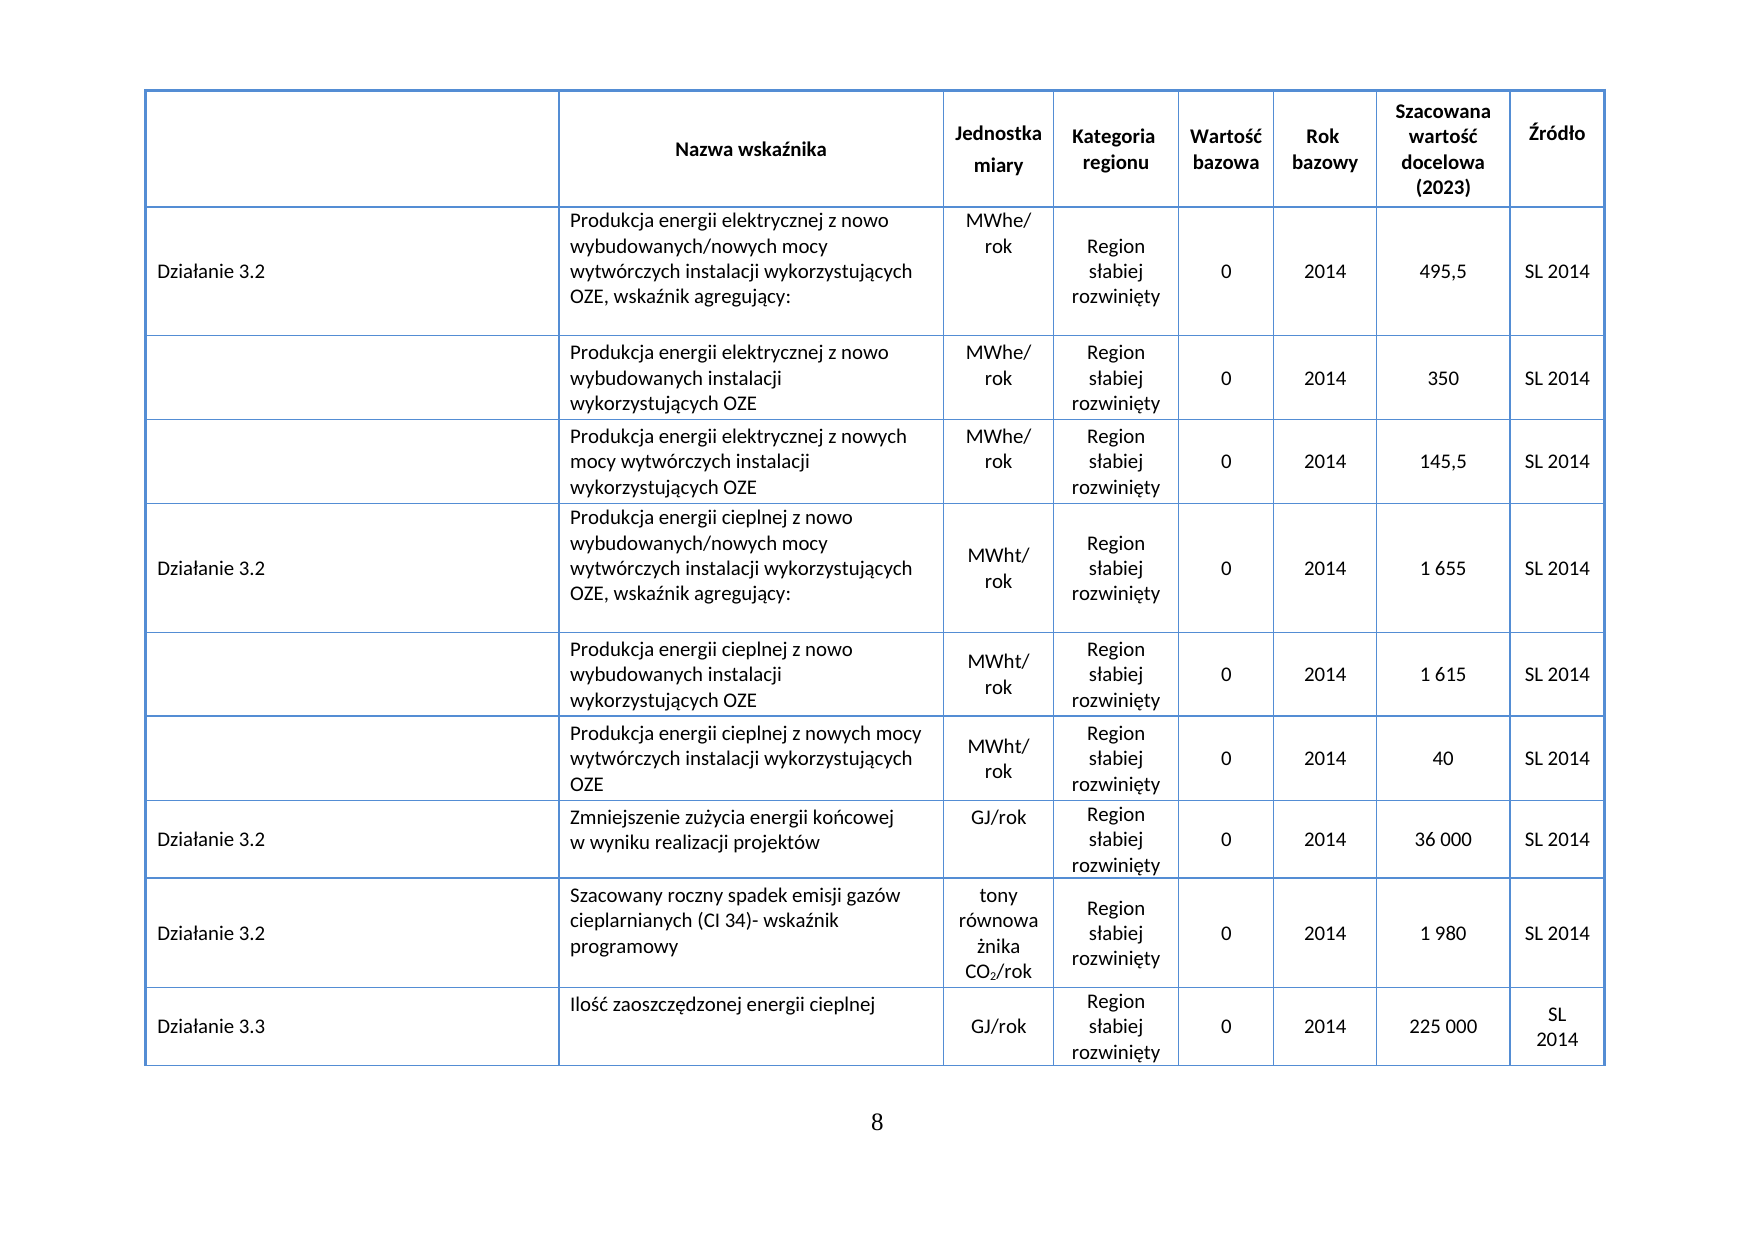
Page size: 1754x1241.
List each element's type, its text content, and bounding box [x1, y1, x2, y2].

table_cell 0 [1179, 336, 1273, 419]
table_cell Region słabiej rozwinięty [1054, 717, 1178, 799]
table_cell [147, 336, 558, 419]
table_cell MWht/rok [944, 717, 1053, 799]
table_cell MWhe/rok [944, 208, 1053, 334]
table_cell 0 [1179, 208, 1273, 334]
table_cell 2014 [1274, 801, 1376, 877]
table_cell tony równoważnika CO2/rok [944, 879, 1053, 987]
table_cell SL 2014 [1511, 420, 1603, 503]
table_cell 36 000 [1377, 801, 1509, 877]
table_cell Działanie 3.2 [147, 879, 558, 987]
table_cell 1 615 [1377, 633, 1509, 715]
table_cell Działanie 3.2 [147, 208, 558, 334]
table_cell Działanie 3.2 [147, 801, 558, 877]
table_cell 2014 [1274, 717, 1376, 799]
table_cell 0 [1179, 504, 1273, 631]
table_cell 1 655 [1377, 504, 1509, 631]
table_cell 2014 [1274, 208, 1376, 334]
table_cell Region słabiej rozwinięty [1054, 504, 1178, 631]
table_cell GJ/rok [944, 801, 1053, 877]
table_cell Produkcja energii cieplnej z nowo wybudowanych instalacji wykorzystujących OZE [560, 633, 943, 715]
table_cell Produkcja energii elektrycznej z nowo wybudowanych/nowych mocy wytwórczych instalacji wykorzystujących OZE, wskaźnik agregujący: [560, 208, 943, 334]
table_cell Produkcja energii cieplnej z nowo wybudowanych/nowych mocy wytwórczych instalacji wykorzystujących OZE, wskaźnik agregujący: [560, 504, 943, 631]
table_cell 2014 [1274, 420, 1376, 503]
table_cell MWhe/rok [944, 336, 1053, 419]
table_cell 2014 [1274, 879, 1376, 987]
table_cell 2014 [1274, 504, 1376, 631]
table_cell SL 2014 [1511, 988, 1603, 1064]
table_cell 0 [1179, 988, 1273, 1064]
table_cell Zmniejszenie zużycia energii końcowej w wyniku realizacji projektów [560, 801, 943, 877]
table_cell Produkcja energii elektrycznej z nowych mocy wytwórczych instalacji wykorzystujących OZE [560, 420, 943, 503]
table_cell 0 [1179, 879, 1273, 987]
table_cell Region słabiej rozwinięty [1054, 988, 1178, 1064]
table_cell [147, 717, 558, 799]
table_header Szacowana wartość docelowa (2023) [1377, 92, 1509, 206]
table_header Źródło [1511, 92, 1603, 206]
table_cell Ilość zaoszczędzonej energii cieplnej [560, 988, 943, 1064]
table_cell 2014 [1274, 633, 1376, 715]
table_cell [147, 633, 558, 715]
table_header Kategoria regionu [1054, 92, 1178, 206]
table_header Nazwa wskaźnika [560, 92, 943, 206]
table_cell 350 [1377, 336, 1509, 419]
table_cell 1 980 [1377, 879, 1509, 987]
table_cell [147, 420, 558, 503]
table_cell SL 2014 [1511, 336, 1603, 419]
table_cell MWht/rok [944, 633, 1053, 715]
table_cell SL 2014 [1511, 717, 1603, 799]
table_cell SL 2014 [1511, 504, 1603, 631]
table_cell Szacowany roczny spadek emisji gazów cieplarnianych (CI 34)- wskaźnik programowy [560, 879, 943, 987]
table_cell Produkcja energii cieplnej z nowych mocy wytwórczych instalacji wykorzystujących OZE [560, 717, 943, 799]
table_cell Region słabiej rozwinięty [1054, 336, 1178, 419]
table_cell SL 2014 [1511, 879, 1603, 987]
table_cell MWhe/rok [944, 420, 1053, 503]
table_cell Działanie 3.3 [147, 988, 558, 1064]
table_cell Region słabiej rozwinięty [1054, 208, 1178, 334]
table_cell 145,5 [1377, 420, 1509, 503]
table_cell 225 000 [1377, 988, 1509, 1064]
table_cell SL 2014 [1511, 633, 1603, 715]
table_cell 40 [1377, 717, 1509, 799]
table_cell 0 [1179, 633, 1273, 715]
table_cell Produkcja energii elektrycznej z nowo wybudowanych instalacji wykorzystujących OZE [560, 336, 943, 419]
table_header [147, 92, 558, 206]
table_cell Region słabiej rozwinięty [1054, 801, 1178, 877]
table_header Wartość bazowa [1179, 92, 1273, 206]
table_cell GJ/rok [944, 988, 1053, 1064]
table_cell 495,5 [1377, 208, 1509, 334]
table_cell SL 2014 [1511, 208, 1603, 334]
table_cell Region słabiej rozwinięty [1054, 879, 1178, 987]
table_cell 0 [1179, 801, 1273, 877]
table_cell 0 [1179, 717, 1273, 799]
table_cell Działanie 3.2 [147, 504, 558, 631]
table_cell Region słabiej rozwinięty [1054, 420, 1178, 503]
table_cell 2014 [1274, 988, 1376, 1064]
table_cell Region słabiej rozwinięty [1054, 633, 1178, 715]
table_cell 0 [1179, 420, 1273, 503]
table_cell MWht/rok [944, 504, 1053, 631]
table_header Rok bazowy [1274, 92, 1376, 206]
table_cell SL 2014 [1511, 801, 1603, 877]
table_cell 2014 [1274, 336, 1376, 419]
table_header Jednostka miary [944, 92, 1053, 206]
